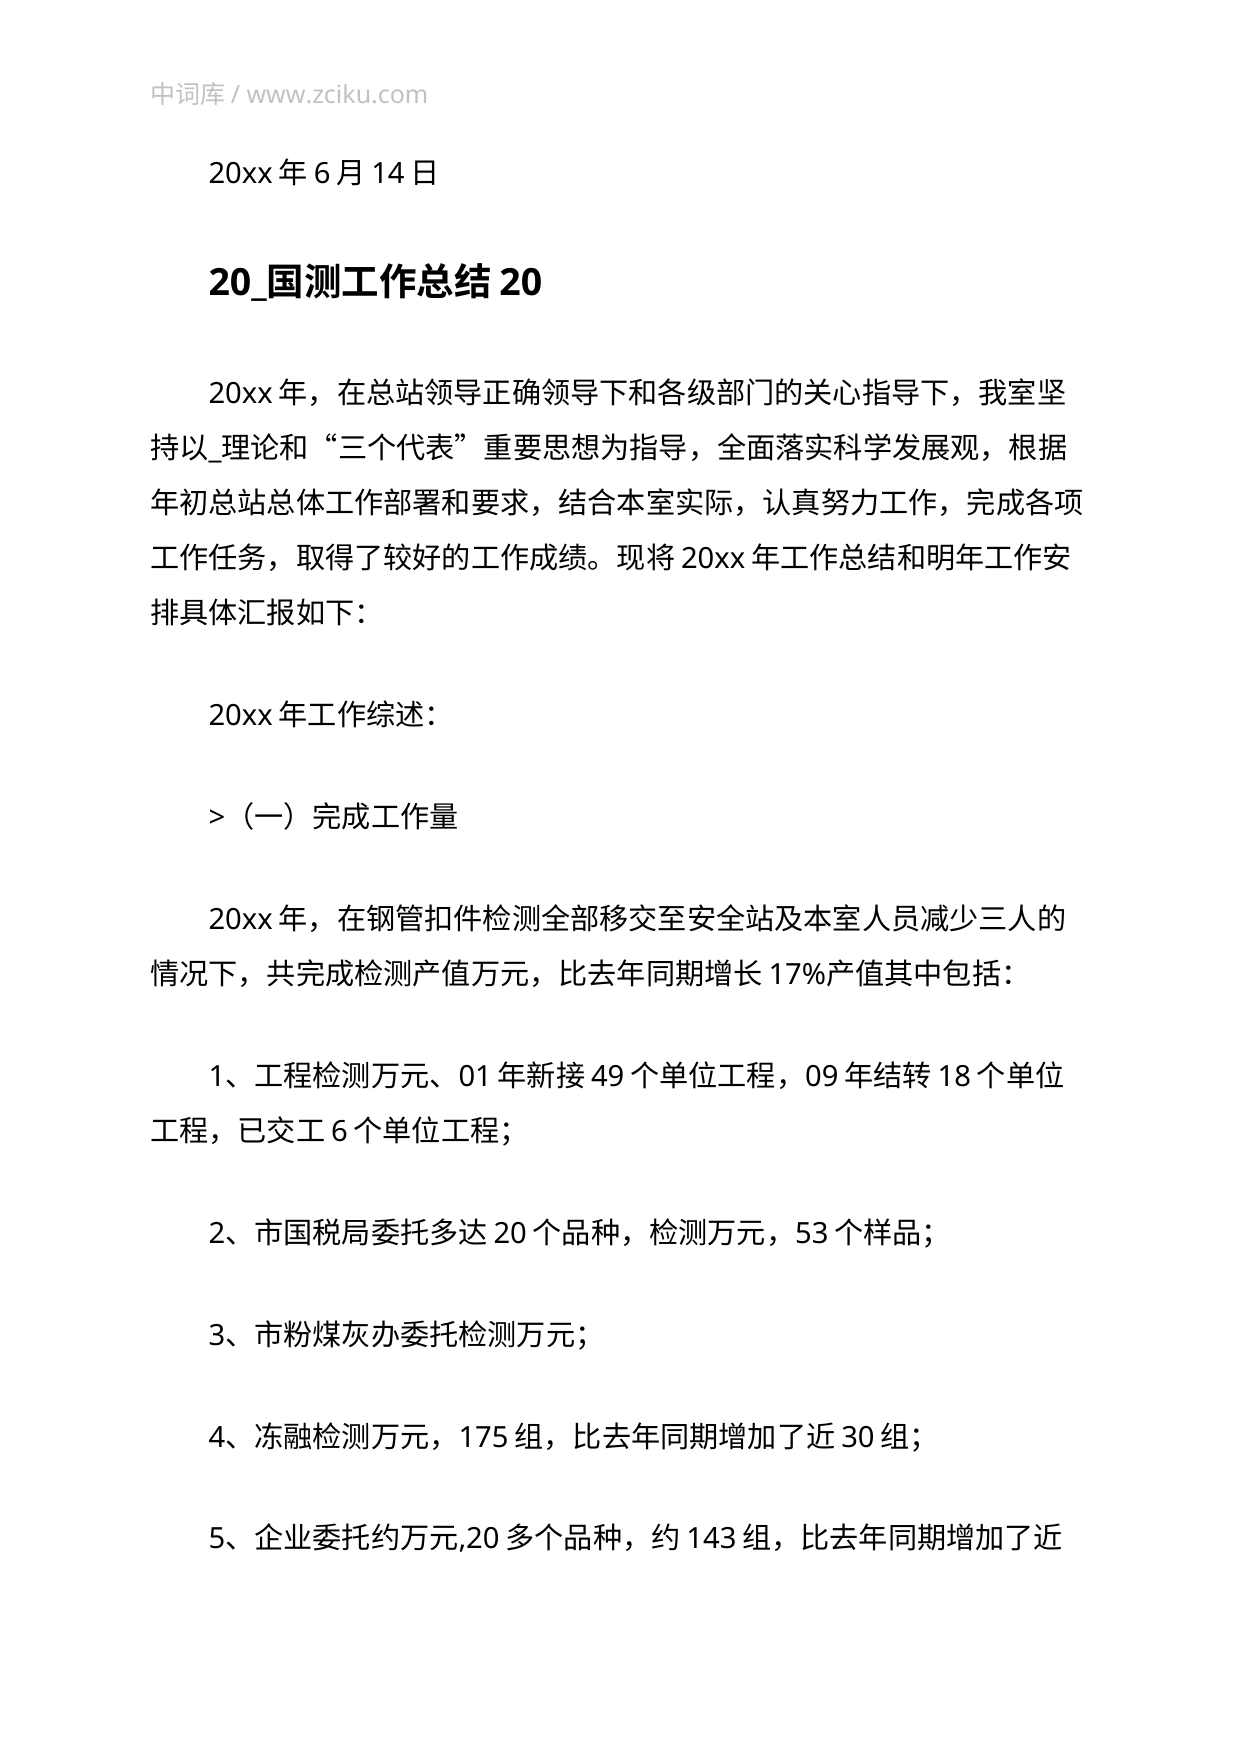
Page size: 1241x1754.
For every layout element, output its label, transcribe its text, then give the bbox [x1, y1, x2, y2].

text 3、市粉煤灰办委托检测万元； [150, 1311, 1090, 1353]
text 20xx年，在总站领导正确领导下和各级部门的关心指导下，我室坚持以_理论和“三个代表”重要思想为指导，全面落实科学发展观，根据年初总站总体工作部署和要求，结合本室实际，认真努力工作，完成各项工作任务，取得了较好的工作成绩。现将20xx年工作总结和明年工作安排具体汇报如下： [150, 369, 1090, 632]
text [150, 1515, 1090, 1557]
text 20_国测工作总结20 [150, 252, 1090, 306]
text 20xx年工作综述： [150, 691, 1090, 734]
text 2、市国税局委托多达20个品种，检测万元，53个样品； [150, 1209, 1090, 1252]
text 1、工程检测万元、01年新接49个单位工程，09年结转18个单位工程，已交工6个单位工程； [150, 1052, 1090, 1149]
text 4、冻融检测万元，175组，比去年同期增加了近30组； [150, 1413, 1090, 1456]
text >（一）完成工作量 [150, 793, 1090, 836]
text 20xx年，在钢管扣件检测全部移交至安全站及本室人员减少三人的情况下，共完成检测产值万元，比去年同期增长17%产值其中包括： [150, 895, 1090, 993]
text 20xx年6月14日 [150, 150, 1090, 192]
